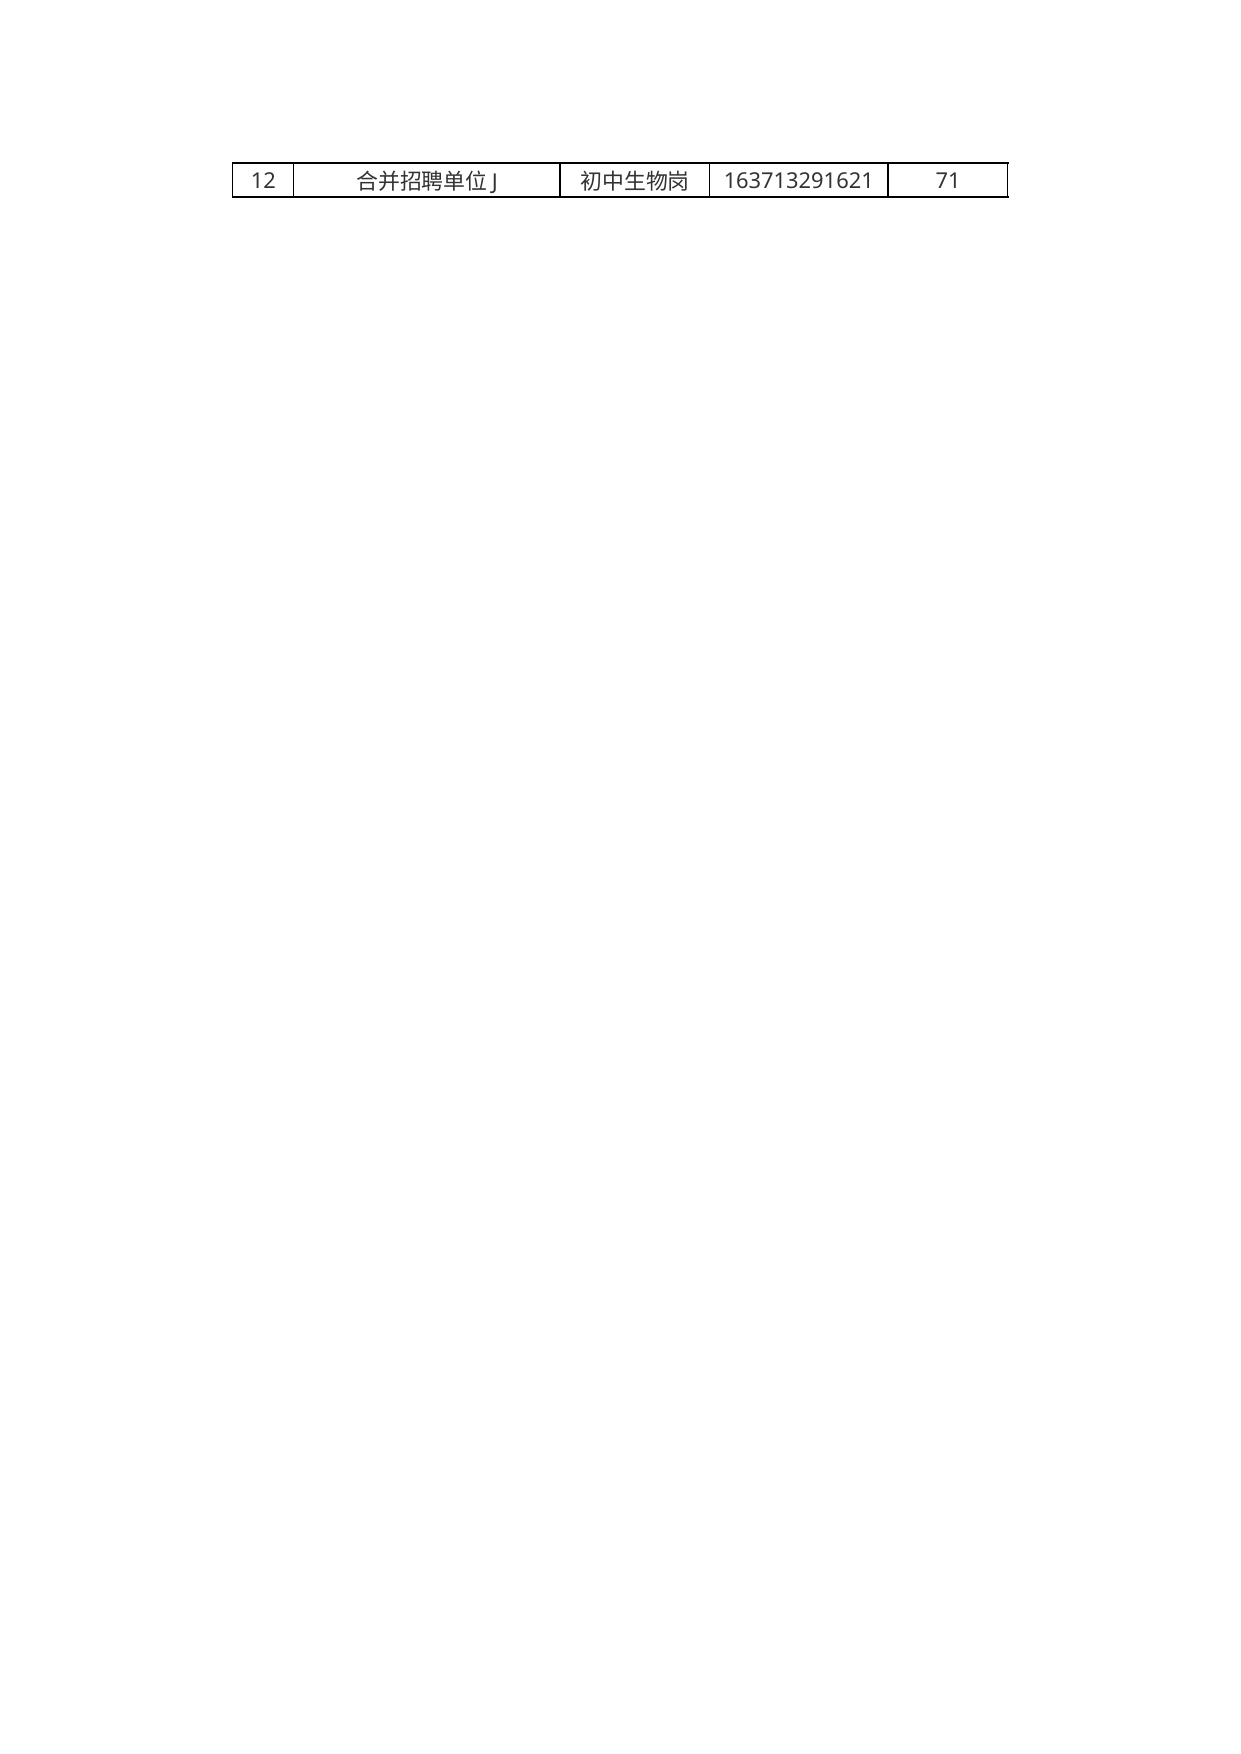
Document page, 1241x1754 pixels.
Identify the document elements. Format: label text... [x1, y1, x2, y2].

table_cell 71 [889, 164, 1007, 196]
table_cell 163713291621 [710, 164, 887, 196]
table_cell 初中生物岗 [561, 164, 709, 196]
table_cell 12 [233, 164, 293, 196]
table_cell 合并招聘单位J [294, 164, 559, 196]
